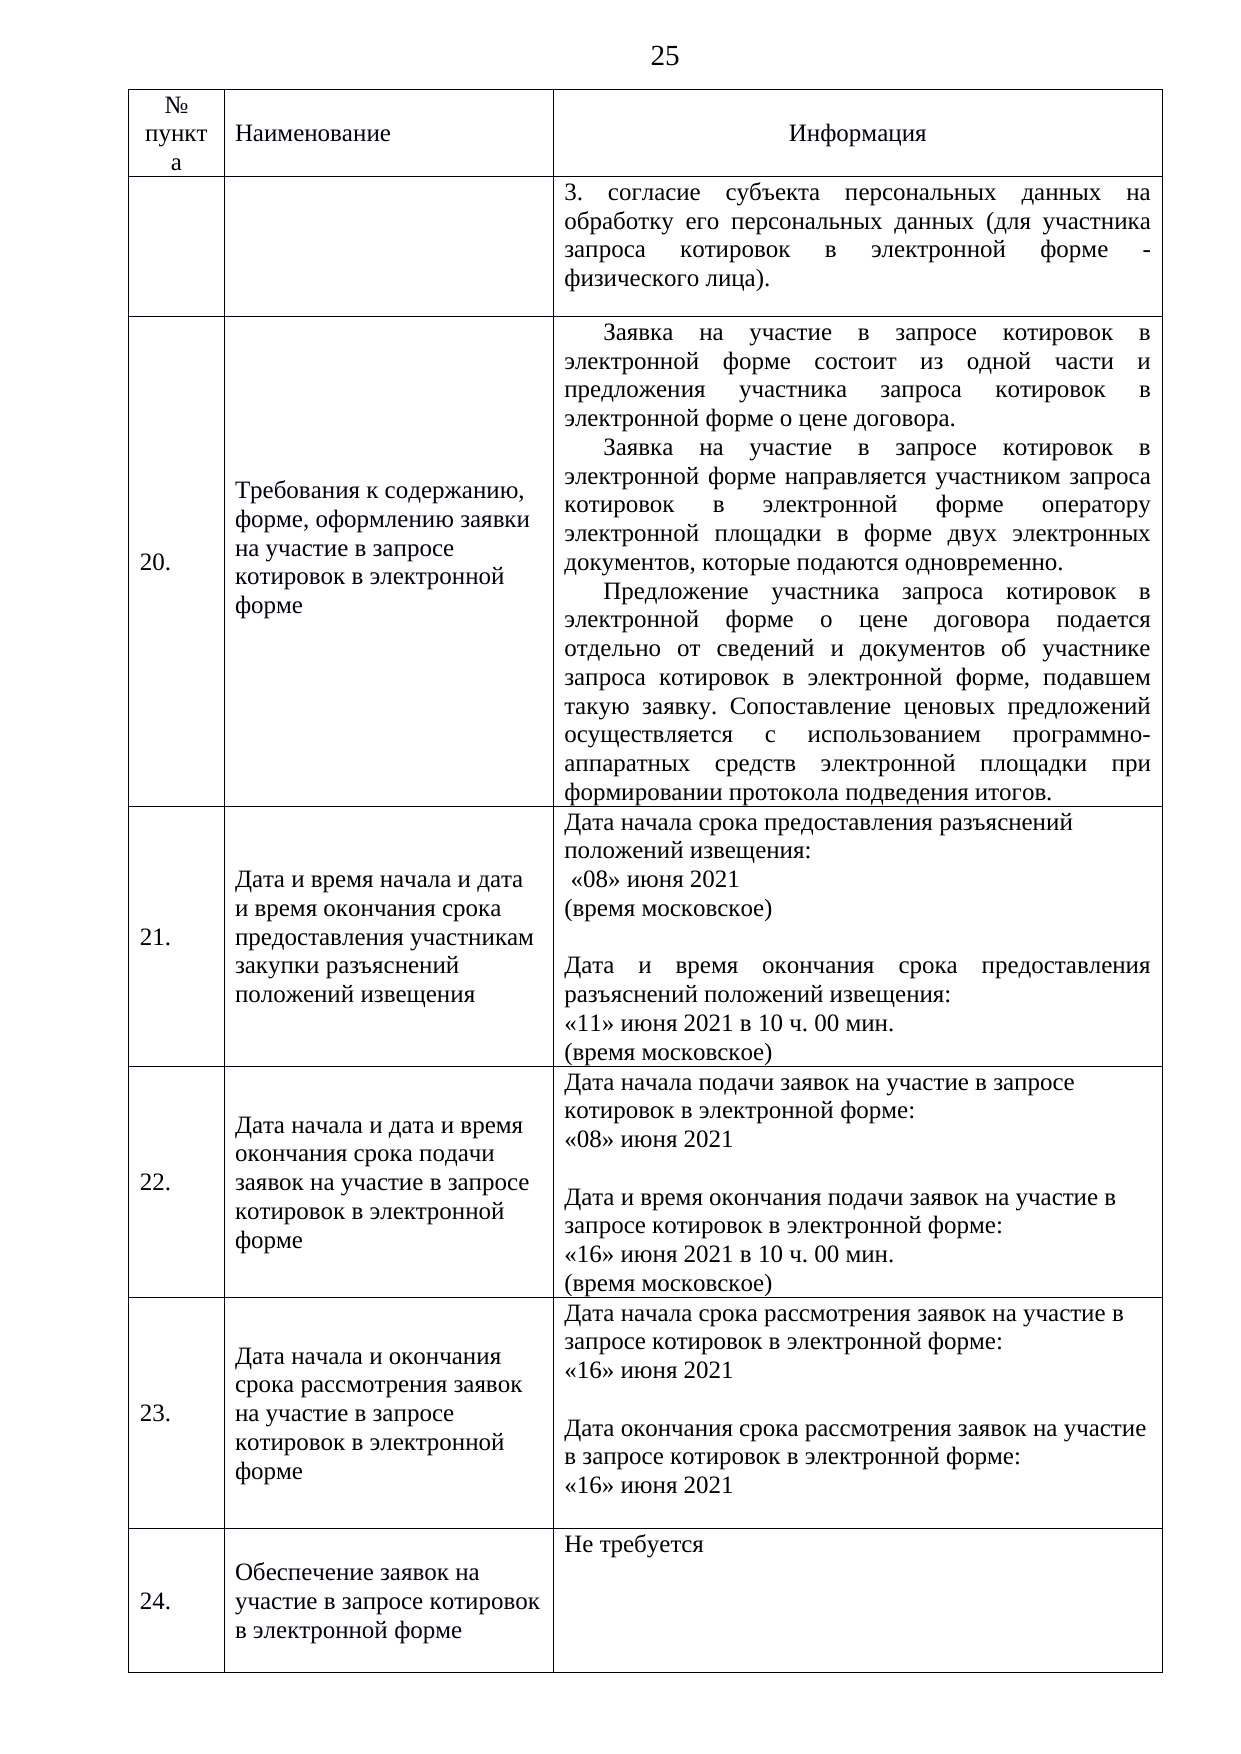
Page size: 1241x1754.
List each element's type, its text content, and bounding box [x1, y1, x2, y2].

table_cell 24. [129, 1529, 224, 1672]
table_cell Дата начала подачи заявок на участие в запросе котировок в электронной форме: «08» июня 2021 Дата и время окончания подачи заявок на участие в запросе котировок в электронной форме: «16» июня 2021 в 10 ч. 00 мин. (время московское) [554, 1067, 1162, 1297]
table_cell Обеспечение заявок на участие в запросе котировок в электронной форме [225, 1529, 553, 1672]
table_cell Заявка на участие в запросе котировок в электронной форме состоит из одной части и предложения участника запроса котировок в электронной форме о цене договора. Заявка на участие в запросе котировок в электронной форме направляется участником запроса котировок в электронной форме оператору электронной площадки в форме двух электронных документов, которые подаются одновременно. Предложение участника запроса котировок в электронной форме о цене договора подается отдельно от сведений и документов об участнике запроса котировок в электронной форме, подавшем такую заявку. Сопоставление ценовых предложений осуществляется с использованием программно-аппаратных средств электронной площадки при формировании протокола подведения итогов. [554, 317, 1162, 806]
table_cell Требования к содержанию, форме, оформлению заявки на участие в запросе котировок в электронной форме [225, 317, 553, 806]
table_cell [129, 807, 224, 1066]
table_header Информация [554, 90, 1162, 176]
table_cell Дата начала и окончания срока рассмотрения заявок на участие в запросе котировок в электронной форме [225, 1298, 553, 1528]
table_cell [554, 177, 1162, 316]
table_header № пункта [129, 90, 224, 176]
table_cell Дата и время начала и дата и время окончания срока предоставления участникам закупки разъяснений положений извещения [225, 807, 553, 1066]
table_cell Дата начала срока рассмотрения заявок на участие в запросе котировок в электронной форме: «16» июня 2021 Дата окончания срока рассмотрения заявок на участие в запросе котировок в электронной форме: «16» июня 2021 [554, 1298, 1162, 1528]
table_cell Дата начала и дата и время окончания срока подачи заявок на участие в запросе котировок в электронной форме [225, 1067, 553, 1297]
table_header Наименование [225, 90, 553, 176]
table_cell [225, 177, 553, 316]
table_cell [129, 317, 224, 806]
table_cell Дата начала срока предоставления разъяснений положений извещения: «08» июня 2021 (время московское) Дата и время окончания срока предоставления разъяснений положений извещения: «11» июня 2021 в 10 ч. 00 мин. (время московское) [554, 807, 1162, 1066]
table_cell [129, 1298, 224, 1528]
table_cell [129, 1067, 224, 1297]
table_cell [129, 177, 224, 316]
table_cell Не требуется [554, 1529, 1162, 1672]
